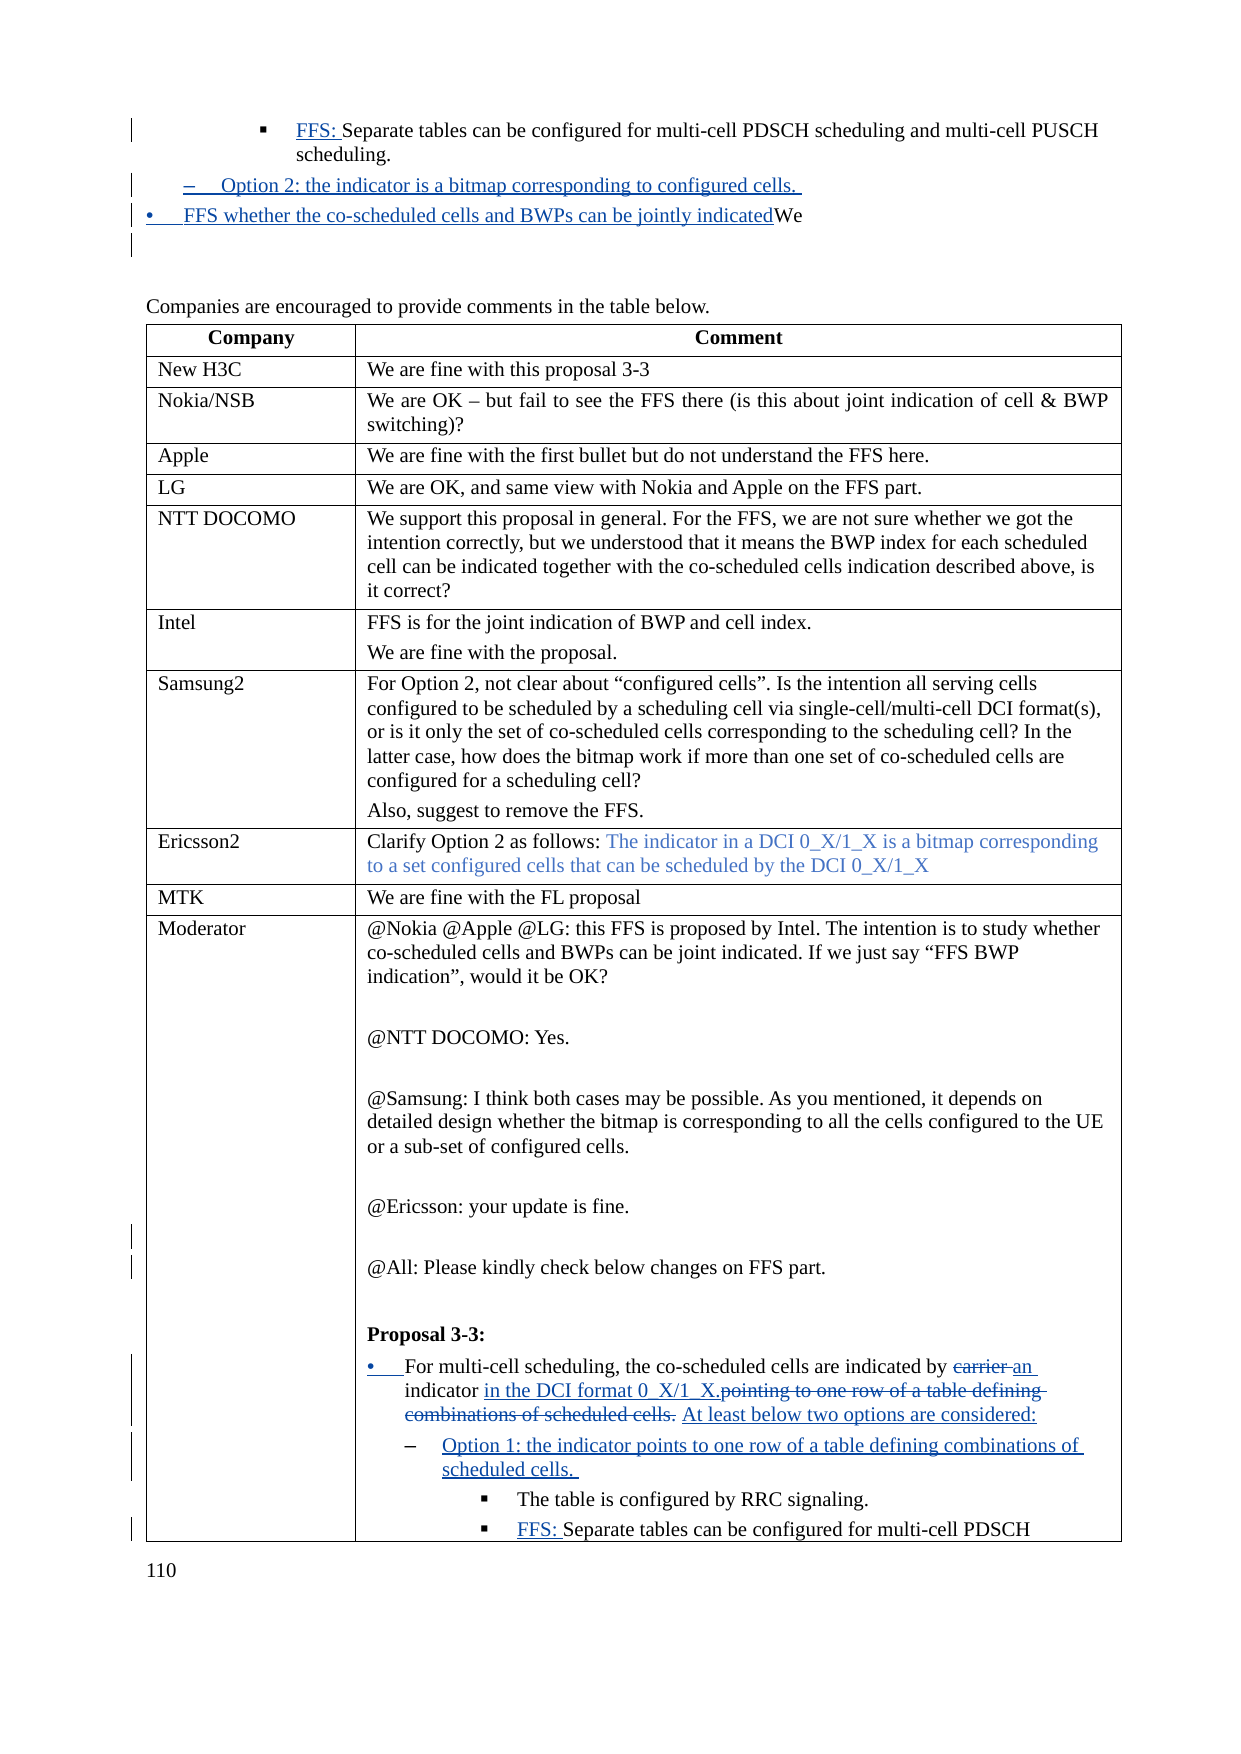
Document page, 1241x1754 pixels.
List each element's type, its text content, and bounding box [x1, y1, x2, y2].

list Separate tables can be configured for multi-cell PDSCH scheduling and multi-cell PUSCH scheduling. [258, 118, 1122, 166]
table_cell We are fine with this proposal 3-3 [356, 357, 1121, 387]
table_cell We are fine with the FL proposal [356, 885, 1121, 915]
table_cell We are OK – but fail to see the FFS there (is this about joint indication of cell & BWP switching)? [356, 388, 1121, 442]
table_cell Nokia/NSB [147, 388, 355, 442]
table_cell Intel [147, 610, 355, 670]
table_cell Moderator [147, 916, 355, 1541]
table_cell Ericsson2 [147, 829, 355, 884]
table_cell Clarify Option 2 as follows: The indicator in a DCI 0_X/1_X is a bitmap corresponding to a set configured cells that can be scheduled by the DCI 0_X/1_X [356, 829, 1121, 884]
table_cell NTT DOCOMO [147, 506, 355, 609]
list We [146, 203, 1122, 227]
text Companies are encouraged to provide comments in the table below. [146, 294, 1122, 318]
table_header Company [147, 325, 355, 356]
table_cell For Option 2, not clear about “configured cells”. Is the intention all serving cells configured to be scheduled by a scheduling cell via single-cell/multi-cell DCI format(s), or is it only the set of co-scheduled cells corresponding to the scheduling cell? In the latter case, how does the bitmap work if more than one set of co-scheduled cells are configured for a scheduling cell? Also, suggest to remove the FFS. [356, 671, 1121, 828]
table_cell Samsung2 [147, 671, 355, 828]
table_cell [356, 916, 1121, 1541]
table_cell We are OK, and same view with Nokia and Apple on the FFS part. [356, 475, 1121, 505]
table_cell Apple [147, 444, 355, 474]
table_cell We are fine with the first bullet but do not understand the FFS here. [356, 444, 1121, 474]
table_cell New H3C [147, 357, 355, 387]
table_cell MTK [147, 885, 355, 915]
table_cell We support this proposal in general. For the FFS, we are not sure whether we got the intention correctly, but we understood that it means the BWP index for each scheduled cell can be indicated together with the co-scheduled cells indication described above, is it correct? [356, 506, 1121, 609]
table_header Comment [356, 325, 1121, 356]
table_cell LG [147, 475, 355, 505]
table_cell FFS is for the joint indication of BWP and cell index. We are fine with the proposal. [356, 610, 1121, 670]
